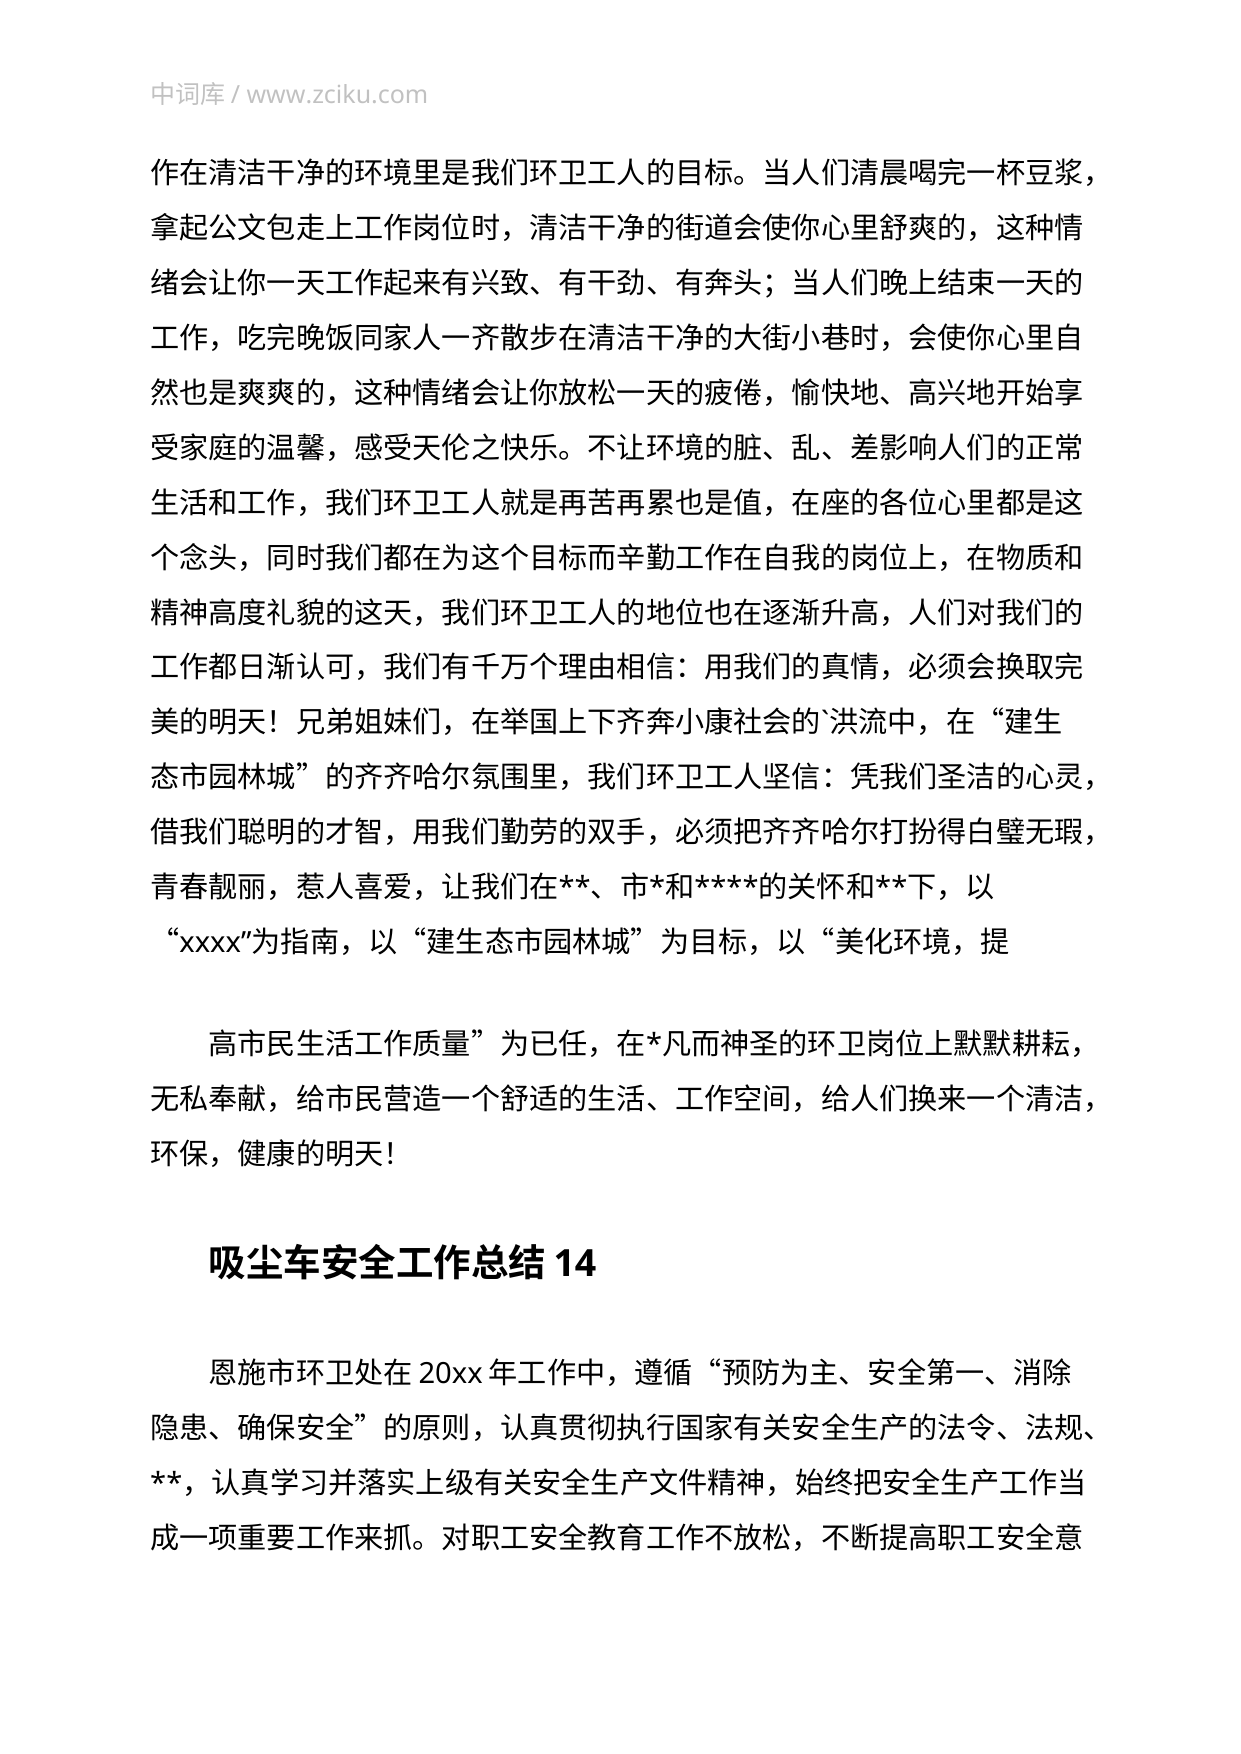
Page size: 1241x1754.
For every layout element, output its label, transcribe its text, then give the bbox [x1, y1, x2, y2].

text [150, 150, 1090, 961]
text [150, 1350, 1090, 1557]
text 吸尘车安全工作总结14 [150, 1232, 1090, 1287]
text 高市民生活工作质量”为已任，在*凡而神圣的环卫岗位上默默耕耘，无私奉献，给市民营造一个舒适的生活、工作空间，给人们换来一个清洁，环保，健康的明天！ [150, 1021, 1090, 1173]
